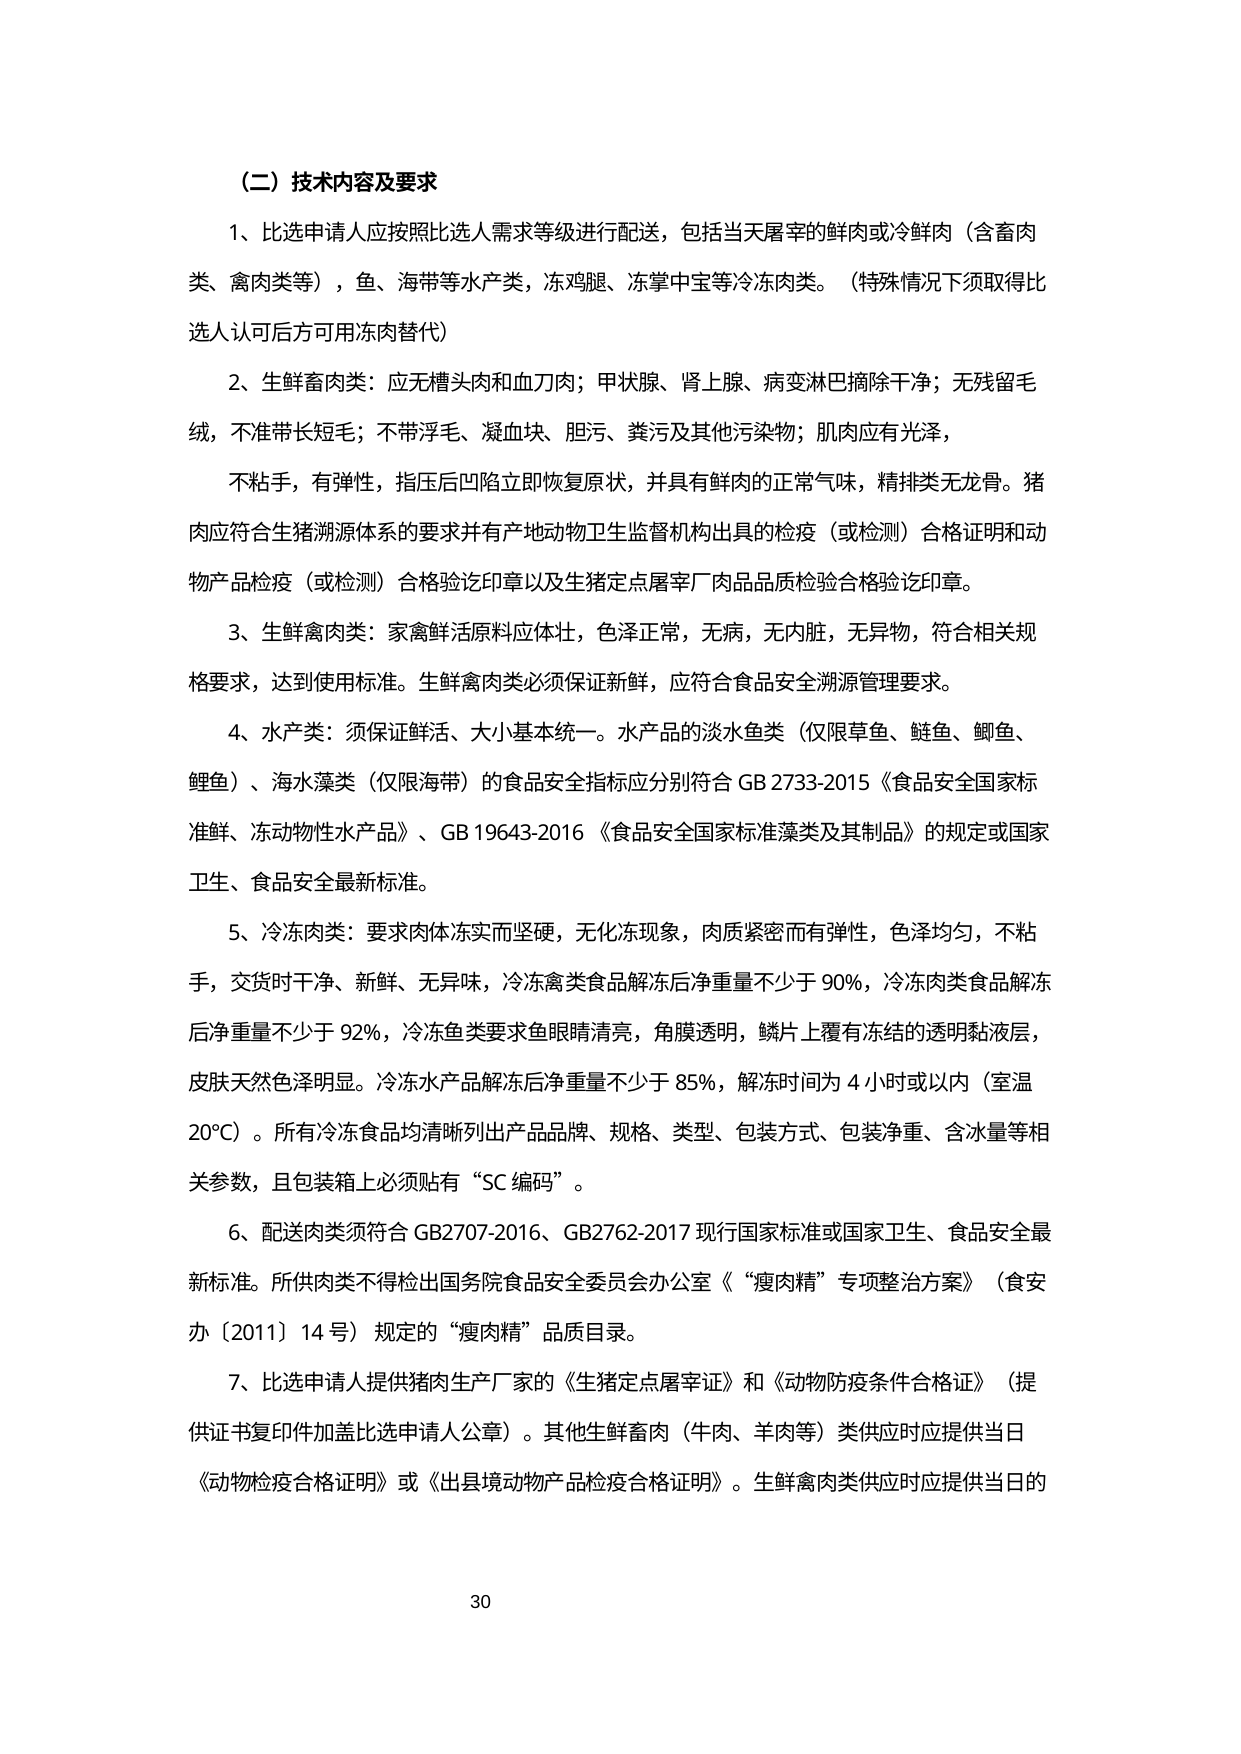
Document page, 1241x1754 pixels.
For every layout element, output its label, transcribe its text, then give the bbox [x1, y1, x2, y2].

text 1、比选申请人应按照比选人需求等级进行配送，包括当天屠宰的鲜肉或冷鲜肉（含畜肉类、禽肉类等），鱼、海带等水产类，冻鸡腿、冻掌中宝等冷冻肉类。（特殊情况下须取得比选人认可后方可用冻肉替代） [188, 200, 1053, 350]
text （二）技术内容及要求 [188, 150, 1053, 200]
text 不粘手，有弹性，指压后凹陷立即恢复原状，并具有鲜肉的正常气味，精排类无龙骨。猪肉应符合生猪溯源体系的要求并有产地动物卫生监督机构出具的检疫（或检测）合格证明和动物产品检疫（或检测）合格验讫印章以及生猪定点屠宰厂肉品品质检验合格验讫印章。 [188, 450, 1053, 600]
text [188, 1350, 1053, 1500]
text 2、生鲜畜肉类：应无槽头肉和血刀肉；甲状腺、肾上腺、病变淋巴摘除干净；无残留毛绒，不准带长短毛；不带浮毛、凝血块、胆污、粪污及其他污染物；肌肉应有光泽， [188, 350, 1053, 450]
text 6、配送肉类须符合GB2707-2016、GB2762-2017 现行国家标准或国家卫生、食品安全最新标准。所供肉类不得检出国务院食品安全委员会办公室《“瘦肉精”专项整治方案》（食安办〔2011〕14 号） 规定的“瘦肉精”品质目录。 [188, 1200, 1053, 1350]
text 5、冷冻肉类：要求肉体冻实而坚硬，无化冻现象，肉质紧密而有弹性，色泽均匀，不粘手，交货时干净、新鲜、无异味，冷冻禽类食品解冻后净重量不少于90%，冷冻肉类食品解冻后净重量不少于92%，冷冻鱼类要求鱼眼睛清亮，角膜透明，鳞片上覆有冻结的透明黏液层，皮肤天然色泽明显。冷冻水产品解冻后净重量不少于85%，解冻时间为4 小时或以内（室温20℃）。所有冷冻食品均清晰列出产品品牌、规格、类型、包装方式、包装净重、含冰量等相关参数，且包装箱上必须贴有“SC 编码”。 [188, 900, 1053, 1200]
text 3、生鲜禽肉类：家禽鲜活原料应体壮，色泽正常，无病，无内脏，无异物，符合相关规格要求，达到使用标准。生鲜禽肉类必须保证新鲜，应符合食品安全溯源管理要求。 [188, 600, 1053, 700]
text 4、水产类：须保证鲜活、大小基本统一。水产品的淡水鱼类（仅限草鱼、鲢鱼、鲫鱼、鲤鱼）、海水藻类（仅限海带）的食品安全指标应分别符合GB 2733-2015《食品安全国家标准鲜、冻动物性水产品》、GB 19643-2016 《食品安全国家标准藻类及其制品》的规定或国家卫生、食品安全最新标准。 [188, 700, 1053, 900]
